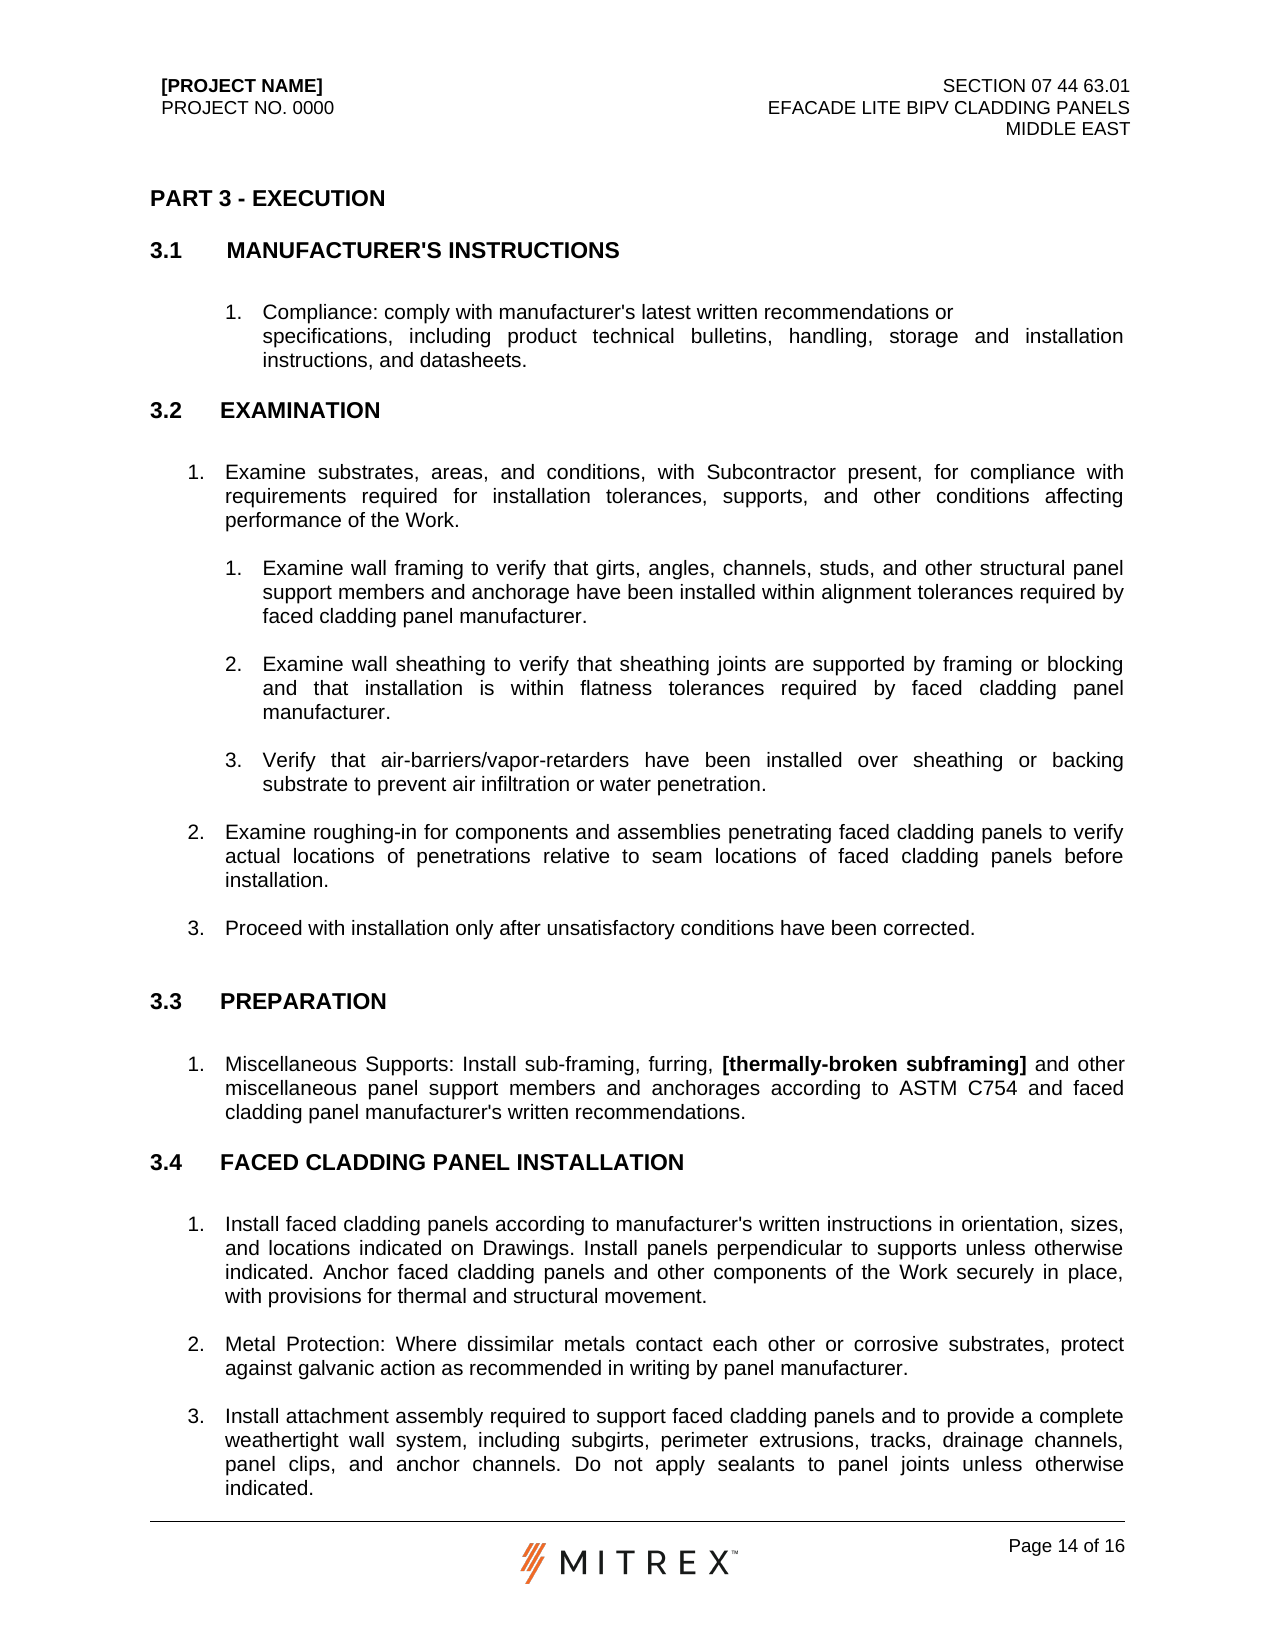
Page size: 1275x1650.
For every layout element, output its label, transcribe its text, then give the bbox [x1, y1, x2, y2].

list Examine wall sheathing to verify that sheathing joints are supported by framing or blocking and that installation is within flatness tolerances required by faced cladding panel manufacturer. [225, 652, 1125, 724]
text specifications, including product technical bulletins, handling, storage and installation instructions, and datasheets. [262, 324, 1125, 372]
text PART 3 - EXECUTION [150, 185, 1125, 212]
picture [502, 1522, 755, 1606]
text 3.3 PREPARATION [150, 988, 1125, 1014]
list Miscellaneous Supports: Install sub-framing, furring, [thermally-broken subframing] and other miscellaneous panel support members and anchorages according to ASTM C754 and faced cladding panel manufacturer's written recommendations. [187, 1052, 1125, 1123]
list Examine wall framing to verify that girts, angles, channels, studs, and other structural panel support members and anchorage have been installed within alignment tolerances required by faced cladding panel manufacturer. [225, 556, 1125, 628]
list Examine substrates, areas, and conditions, with Subcontractor present, for compliance with requirements required for installation tolerances, supports, and other conditions affecting performance of the Work. [187, 460, 1125, 532]
text 3.2 EXAMINATION [150, 397, 1125, 423]
list Examine roughing-in for components and assemblies penetrating faced cladding panels to verify actual locations of penetrations relative to seam locations of faced cladding panels before installation. [187, 819, 1125, 891]
text 3.4 FACED CLADDING PANEL INSTALLATION [150, 1148, 1125, 1175]
list Metal Protection: Where dissimilar metals contact each other or corrosive substrates, protect against galvanic action as recommended in writing by panel manufacturer. [187, 1332, 1125, 1379]
list Proceed with installation only after unsatisfactory conditions have been corrected. [187, 915, 1125, 939]
list Compliance: comply with manufacturer's latest written recommendations or [225, 300, 1125, 324]
text 3.1 MANUFACTURER'S INSTRUCTIONS [150, 237, 1125, 263]
list Install faced cladding panels according to manufacturer's written instructions in orientation, sizes, and locations indicated on Drawings. Install panels perpendicular to supports unless otherwise indicated. Anchor faced cladding panels and other components of the Work securely in place, with provisions for thermal and structural movement. [187, 1212, 1125, 1308]
list Verify that air-barriers/vapor-retarders have been installed over sheathing or backing substrate to prevent air infiltration or water penetration. [225, 748, 1125, 796]
list Install attachment assembly required to support faced cladding panels and to provide a complete weathertight wall system, including subgirts, perimeter extrusions, tracks, drainage channels, panel clips, and anchor channels. Do not apply sealants to panel joints unless otherwise indicated. [187, 1403, 1125, 1499]
